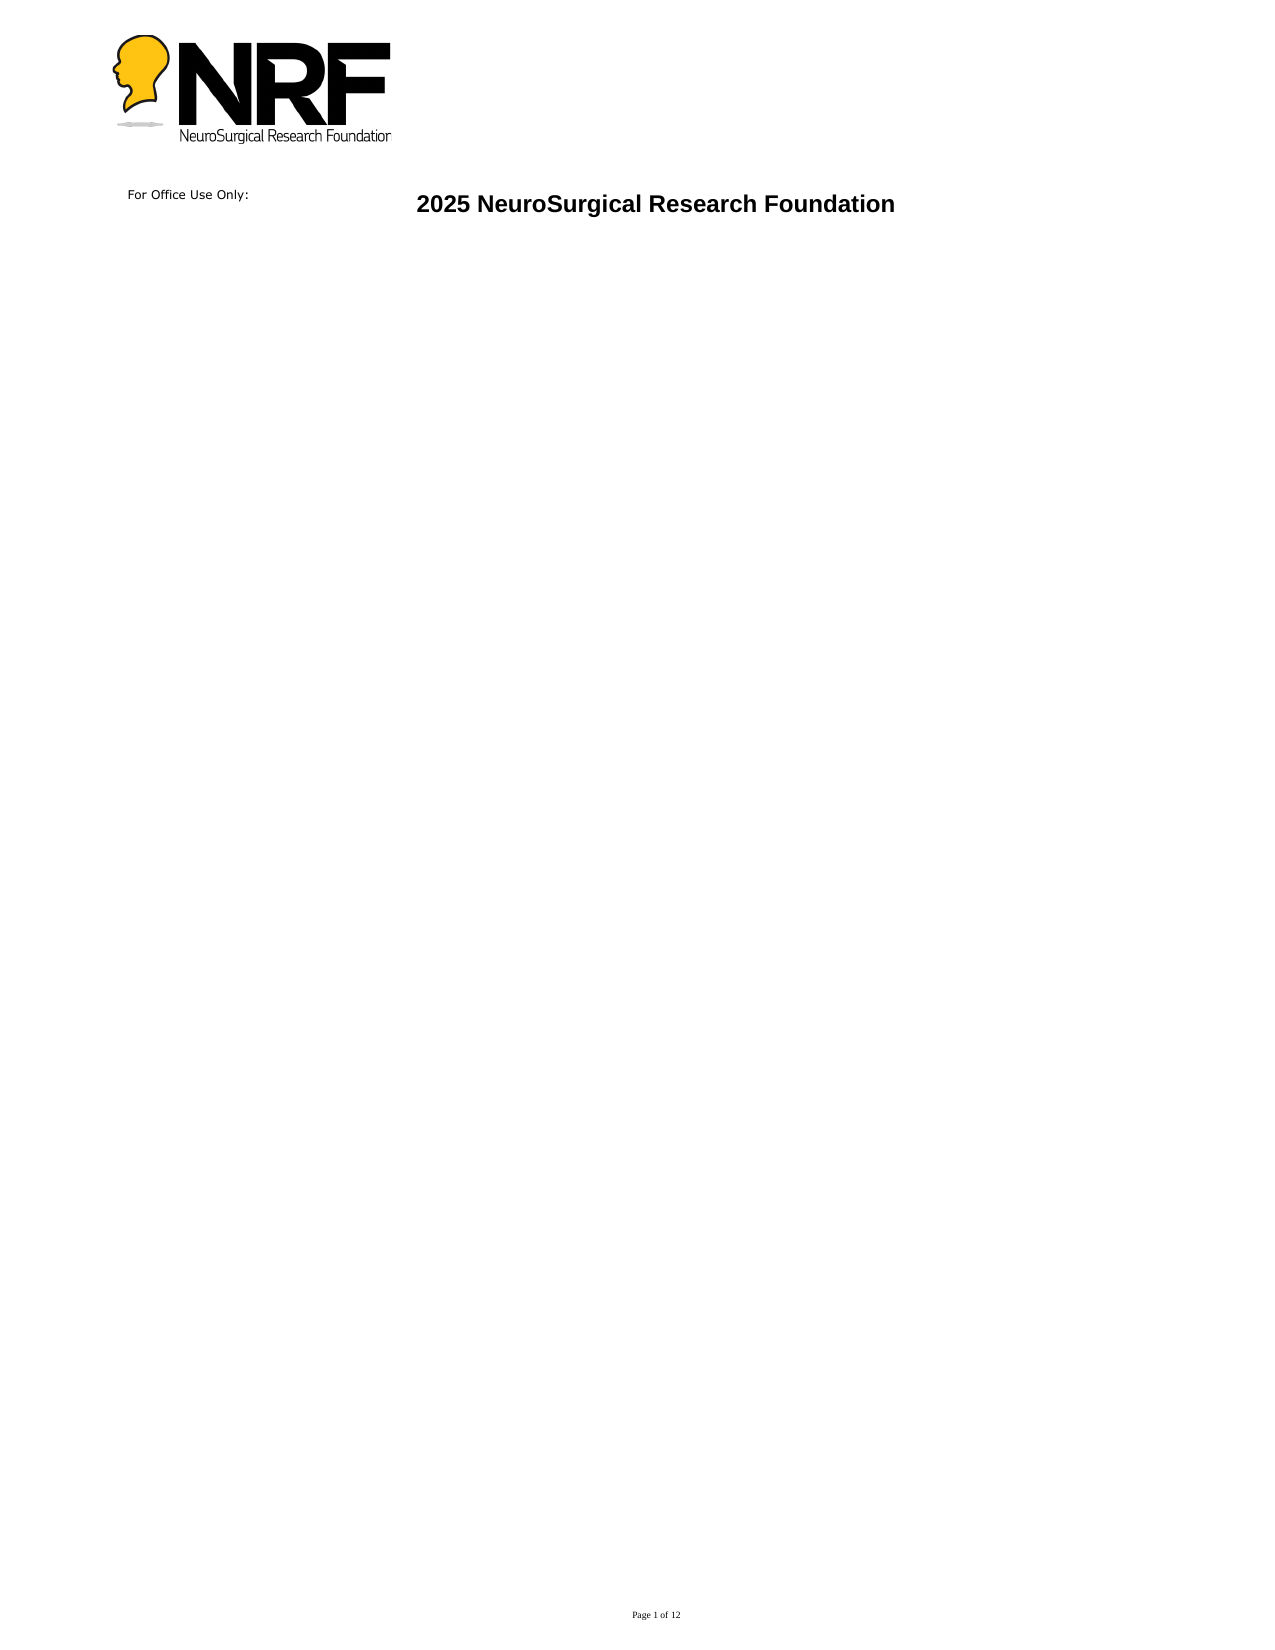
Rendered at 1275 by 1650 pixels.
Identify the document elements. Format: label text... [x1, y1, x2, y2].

text 2025 NeuroSurgical Research Foundation [112, 169, 1200, 217]
picture [112, 35, 392, 144]
